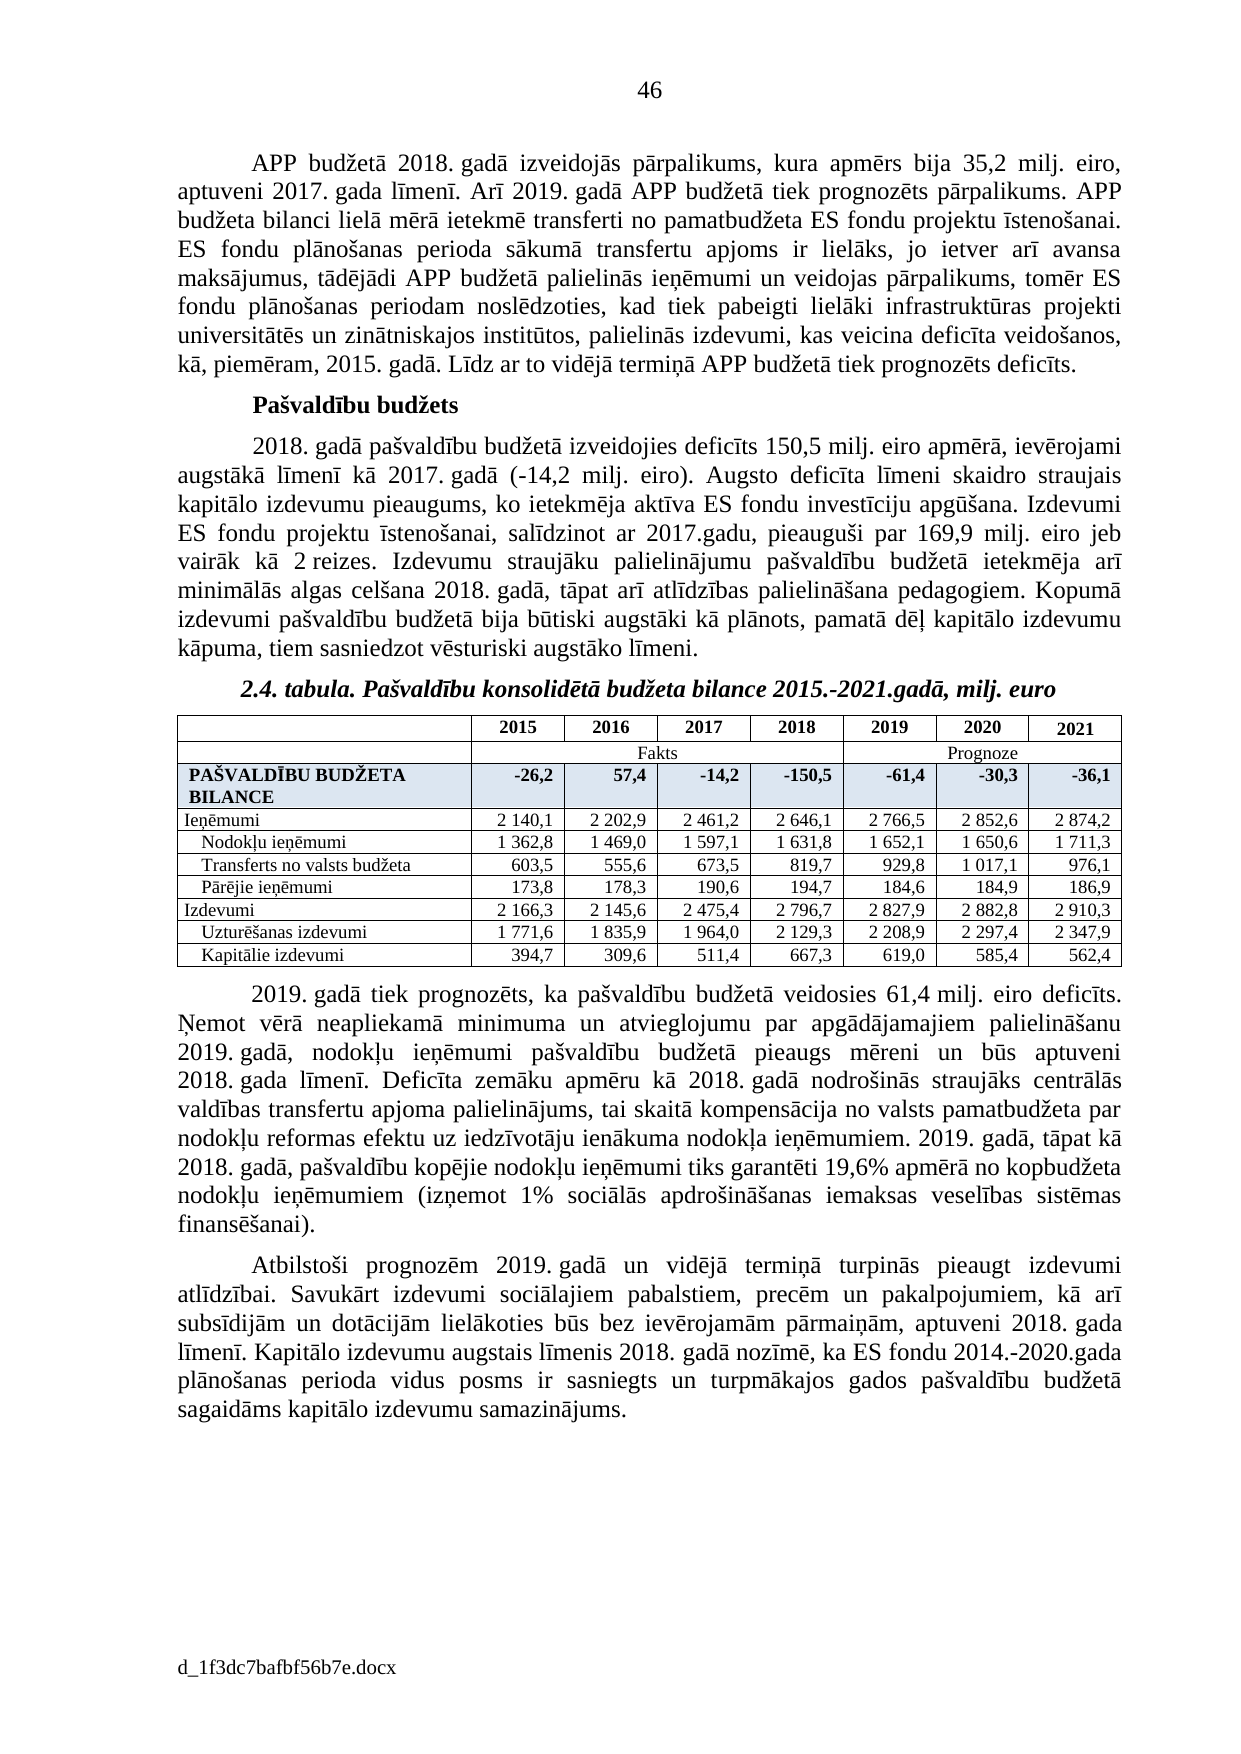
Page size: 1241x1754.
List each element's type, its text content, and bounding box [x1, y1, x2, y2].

table_cell 57,4 [565, 764, 657, 807]
table_cell 976,1 [1029, 854, 1121, 875]
table_cell 2 461,2 [658, 809, 750, 830]
table_cell -61,4 [844, 764, 936, 807]
table_cell 1 597,1 [658, 831, 750, 853]
table_cell 2 827,9 [844, 899, 936, 920]
table_cell 2 166,3 [472, 899, 564, 920]
table_cell -14,2 [658, 764, 750, 807]
table_cell 1 835,9 [565, 921, 657, 943]
table_cell 2 129,3 [751, 921, 843, 943]
table_cell 2 208,9 [844, 921, 936, 943]
text Atbilstoši prognozēm 2019. gadā un vidējā termiņā turpinās pieaugt izdevumi atlīdzībai. Savukārt izdevumi sociālajiem pabalstiem, precēm un pakalpojumiem, kā arī subsīdijām un dotācijām lielākoties būs bez ievērojamām pārmaiņām, aptuveni 2018. gada līmenī. Kapitālo izdevumu augstais līmenis 2018. gadā nozīmē, ka ES fondu 2014.-2020.gada plānošanas perioda vidus posms ir sasniegts un turpmākajos gados pašvaldību budžetā sagaidāms kapitālo izdevumu samazinājums. [177, 1250, 1122, 1423]
table_cell 1 771,6 [472, 921, 564, 943]
table_cell Fakts [472, 742, 843, 763]
table_cell Ieņēmumi [178, 809, 471, 830]
table_cell 929,8 [844, 854, 936, 875]
table_cell 2 910,3 [1029, 899, 1121, 920]
table_cell Kapitālie izdevumi [178, 944, 471, 966]
table_cell 2 646,1 [751, 809, 843, 830]
table_cell 173,8 [472, 876, 564, 898]
table_cell 562,4 [1029, 944, 1121, 966]
table_cell 2 852,6 [937, 809, 1028, 830]
text Pašvaldību budžets [177, 390, 1122, 419]
table_cell 194,7 [751, 876, 843, 898]
table_cell 1 362,8 [472, 831, 564, 853]
table_cell 190,6 [658, 876, 750, 898]
table_cell [178, 742, 471, 763]
table_cell 511,4 [658, 944, 750, 966]
table_header 2016 [565, 716, 657, 741]
table_cell Izdevumi [178, 899, 471, 920]
table_cell -150,5 [751, 764, 843, 807]
table_cell 2 796,7 [751, 899, 843, 920]
table_header 2015 [472, 716, 564, 741]
table_cell 1 652,1 [844, 831, 936, 853]
table_cell Pārējie ieņēmumi [178, 876, 471, 898]
table_cell Prognoze [844, 742, 1121, 763]
table_cell 2 882,8 [937, 899, 1028, 920]
table_header 2021 [1029, 716, 1121, 741]
table_header 2017 [658, 716, 750, 741]
table_cell 2 347,9 [1029, 921, 1121, 943]
table_cell 667,3 [751, 944, 843, 966]
table_cell 1 631,8 [751, 831, 843, 853]
table_cell Transferts no valsts budžeta [178, 854, 471, 875]
table_cell 1 017,1 [937, 854, 1028, 875]
table_cell 394,7 [472, 944, 564, 966]
table_cell 2 145,6 [565, 899, 657, 920]
text 2018. gadā pašvaldību budžetā izveidojies deficīts 150,5 milj. eiro apmērā, ievērojami augstākā līmenī kā 2017. gadā (-14,2 milj. eiro). Augsto deficīta līmeni skaidro straujais kapitālo izdevumu pieaugums, ko ietekmēja aktīva ES fondu investīciju apgūšana. Izdevumi ES fondu projektu īstenošanai, salīdzinot ar 2017.gadu, pieauguši par 169,9 milj. eiro jeb vairāk kā 2 reizes. Izdevumu straujāku palielinājumu pašvaldību budžetā ietekmēja arī minimālās algas celšana 2018. gadā, tāpat arī atlīdzības palielināšana pedagogiem. Kopumā izdevumi pašvaldību budžetā bija būtiski augstāki kā plānots, pamatā dēļ kapitālo izdevumu kāpuma, tiem sasniedzot vēsturiski augstāko līmeni. [177, 431, 1122, 661]
table_header 2020 [937, 716, 1028, 741]
table_cell PAŠVALDĪBU BUDŽETA BILANCE [178, 764, 471, 807]
table_cell 1 711,3 [1029, 831, 1121, 853]
table_cell 555,6 [565, 854, 657, 875]
table_cell 1 964,0 [658, 921, 750, 943]
table_cell Nodokļu ieņēmumi [178, 831, 471, 853]
table_cell 819,7 [751, 854, 843, 875]
table_header 2019 [844, 716, 936, 741]
text APP budžetā 2018. gadā izveidojās pārpalikums, kura apmērs bija 35,2 milj. eiro, aptuveni 2017. gada līmenī. Arī 2019. gadā APP budžetā tiek prognozēts pārpalikums. APP budžeta bilanci lielā mērā ietekmē transferti no pamatbudžeta ES fondu projektu īstenošanai. ES fondu plānošanas perioda sākumā transfertu apjoms ir lielāks, jo ietver arī avansa maksājumus, tādējādi APP budžetā palielinās ieņēmumi un veidojas pārpalikums, tomēr ES fondu plānošanas periodam noslēdzoties, kad tiek pabeigti lielāki infrastruktūras projekti universitātēs un zinātniskajos institūtos, palielinās izdevumi, kas veicina deficīta veidošanos, kā, piemēram, 2015. gadā. Līdz ar to vidējā termiņā APP budžetā tiek prognozēts deficīts. [177, 148, 1122, 378]
table_cell 603,5 [472, 854, 564, 875]
table_cell 1 650,6 [937, 831, 1028, 853]
table_cell 585,4 [937, 944, 1028, 966]
table_cell 2 766,5 [844, 809, 936, 830]
table_cell 184,9 [937, 876, 1028, 898]
text 2019. gadā tiek prognozēts, ka pašvaldību budžetā veidosies 61,4 milj. eiro deficīts. Ņemot vērā neapliekamā minimuma un atvieglojumu par apgādājamajiem palielināšanu 2019. gadā, nodokļu ieņēmumi pašvaldību budžetā pieaugs mēreni un būs aptuveni 2018. gada līmenī. Deficīta zemāku apmēru kā 2018. gadā nodrošinās straujāks centrālās valdības transfertu apjoma palielinājums, tai skaitā kompensācija no valsts pamatbudžeta par nodokļu reformas efektu uz iedzīvotāju ienākuma nodokļa ieņēmumiem. 2019. gadā, tāpat kā 2018. gadā, pašvaldību kopējie nodokļu ieņēmumi tiks garantēti 19,6% apmērā no kopbudžeta nodokļu ieņēmumiem (izņemot 1% sociālās apdrošināšanas iemaksas veselības sistēmas finansēšanai). [177, 979, 1122, 1238]
table_cell Uzturēšanas izdevumi [178, 921, 471, 943]
table_cell 2 475,4 [658, 899, 750, 920]
table_cell 186,9 [1029, 876, 1121, 898]
table_cell 309,6 [565, 944, 657, 966]
table_cell 184,6 [844, 876, 936, 898]
table_cell -30,3 [937, 764, 1028, 807]
table_header [178, 716, 471, 741]
table_cell -26,2 [472, 764, 564, 807]
table_cell 2 297,4 [937, 921, 1028, 943]
table_cell 2 874,2 [1029, 809, 1121, 830]
table_cell 673,5 [658, 854, 750, 875]
table_header 2018 [751, 716, 843, 741]
table_cell 619,0 [844, 944, 936, 966]
table_cell -36,1 [1029, 764, 1121, 807]
table_cell 2 140,1 [472, 809, 564, 830]
text 2.4. tabula. Pašvaldību konsolidētā budžeta bilance 2015.-2021.gadā, milj. euro [177, 674, 1122, 703]
table_cell 178,3 [565, 876, 657, 898]
table_cell 2 202,9 [565, 809, 657, 830]
table_cell 1 469,0 [565, 831, 657, 853]
